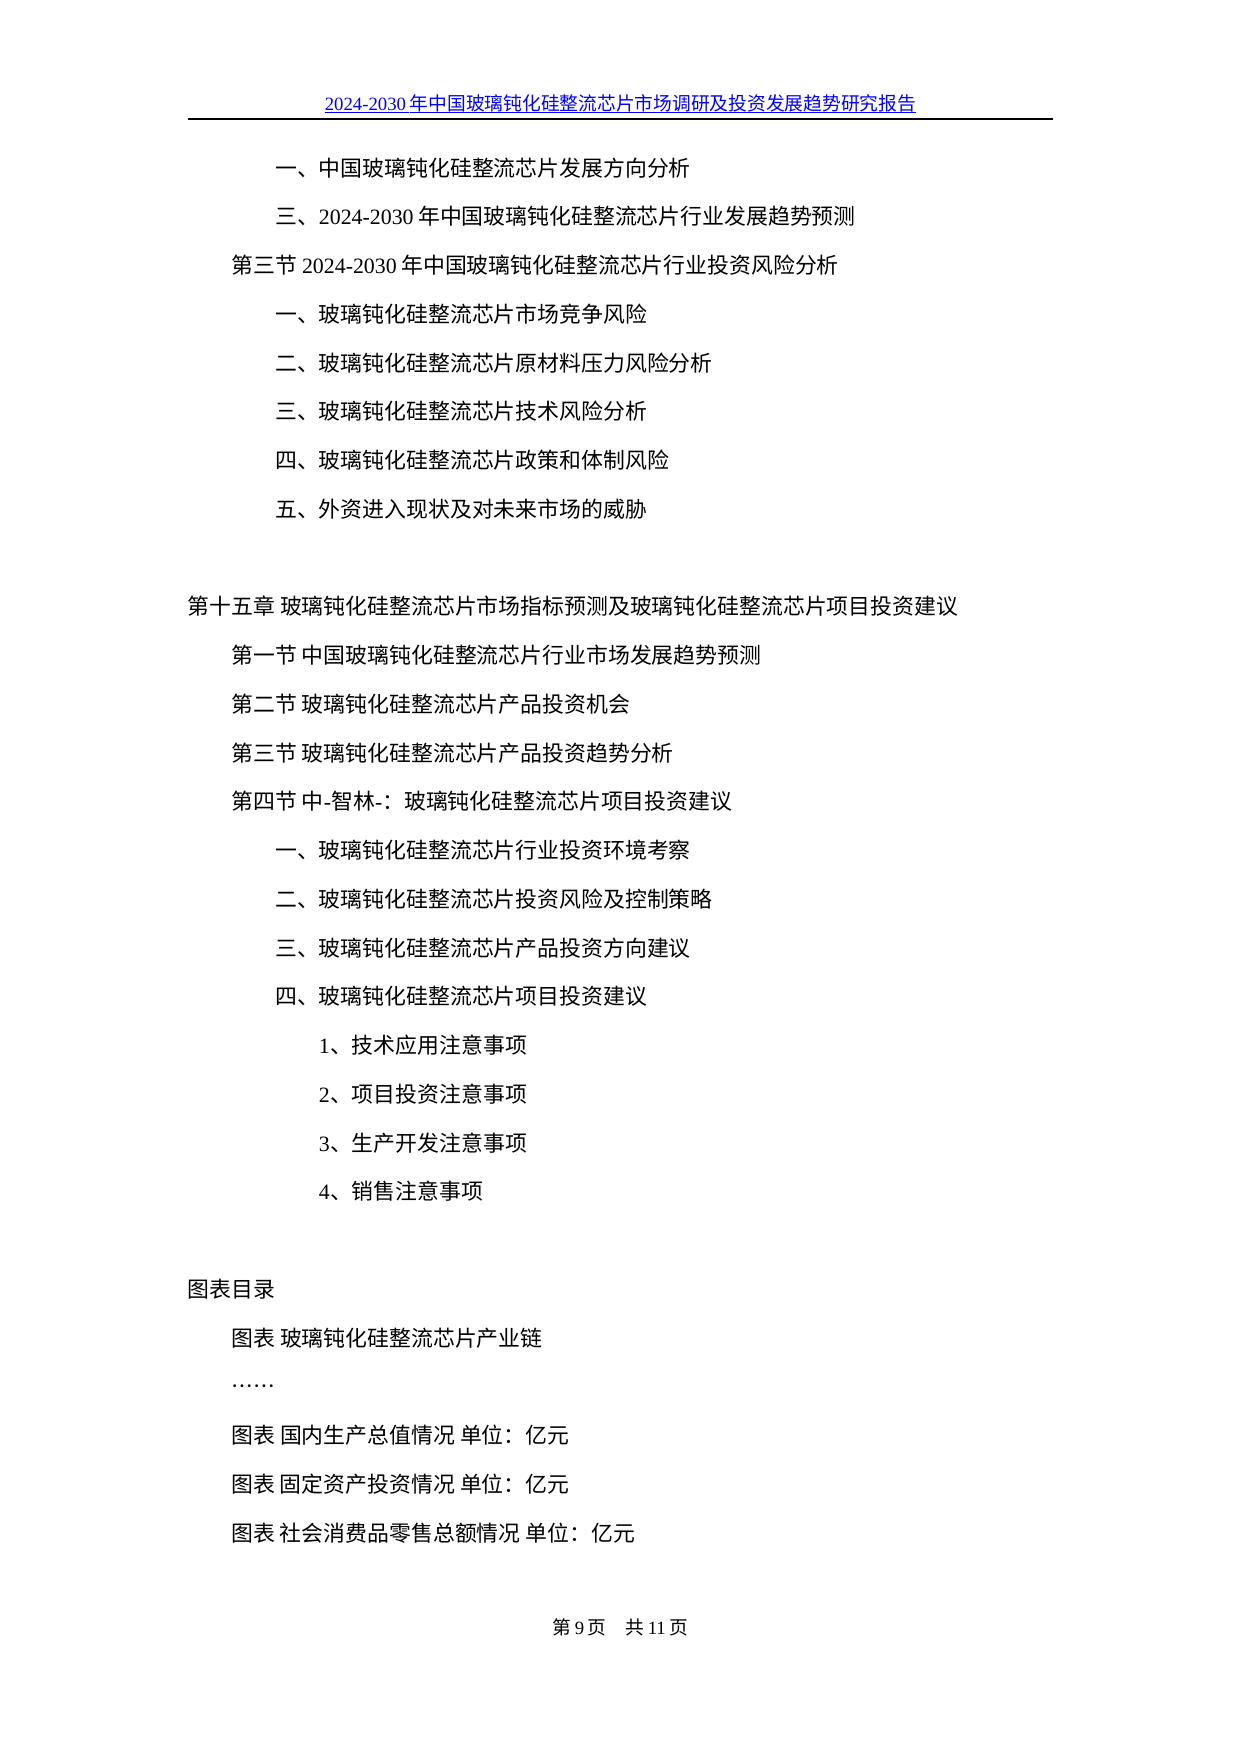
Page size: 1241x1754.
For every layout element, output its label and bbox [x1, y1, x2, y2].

text [187, 150, 1053, 1548]
